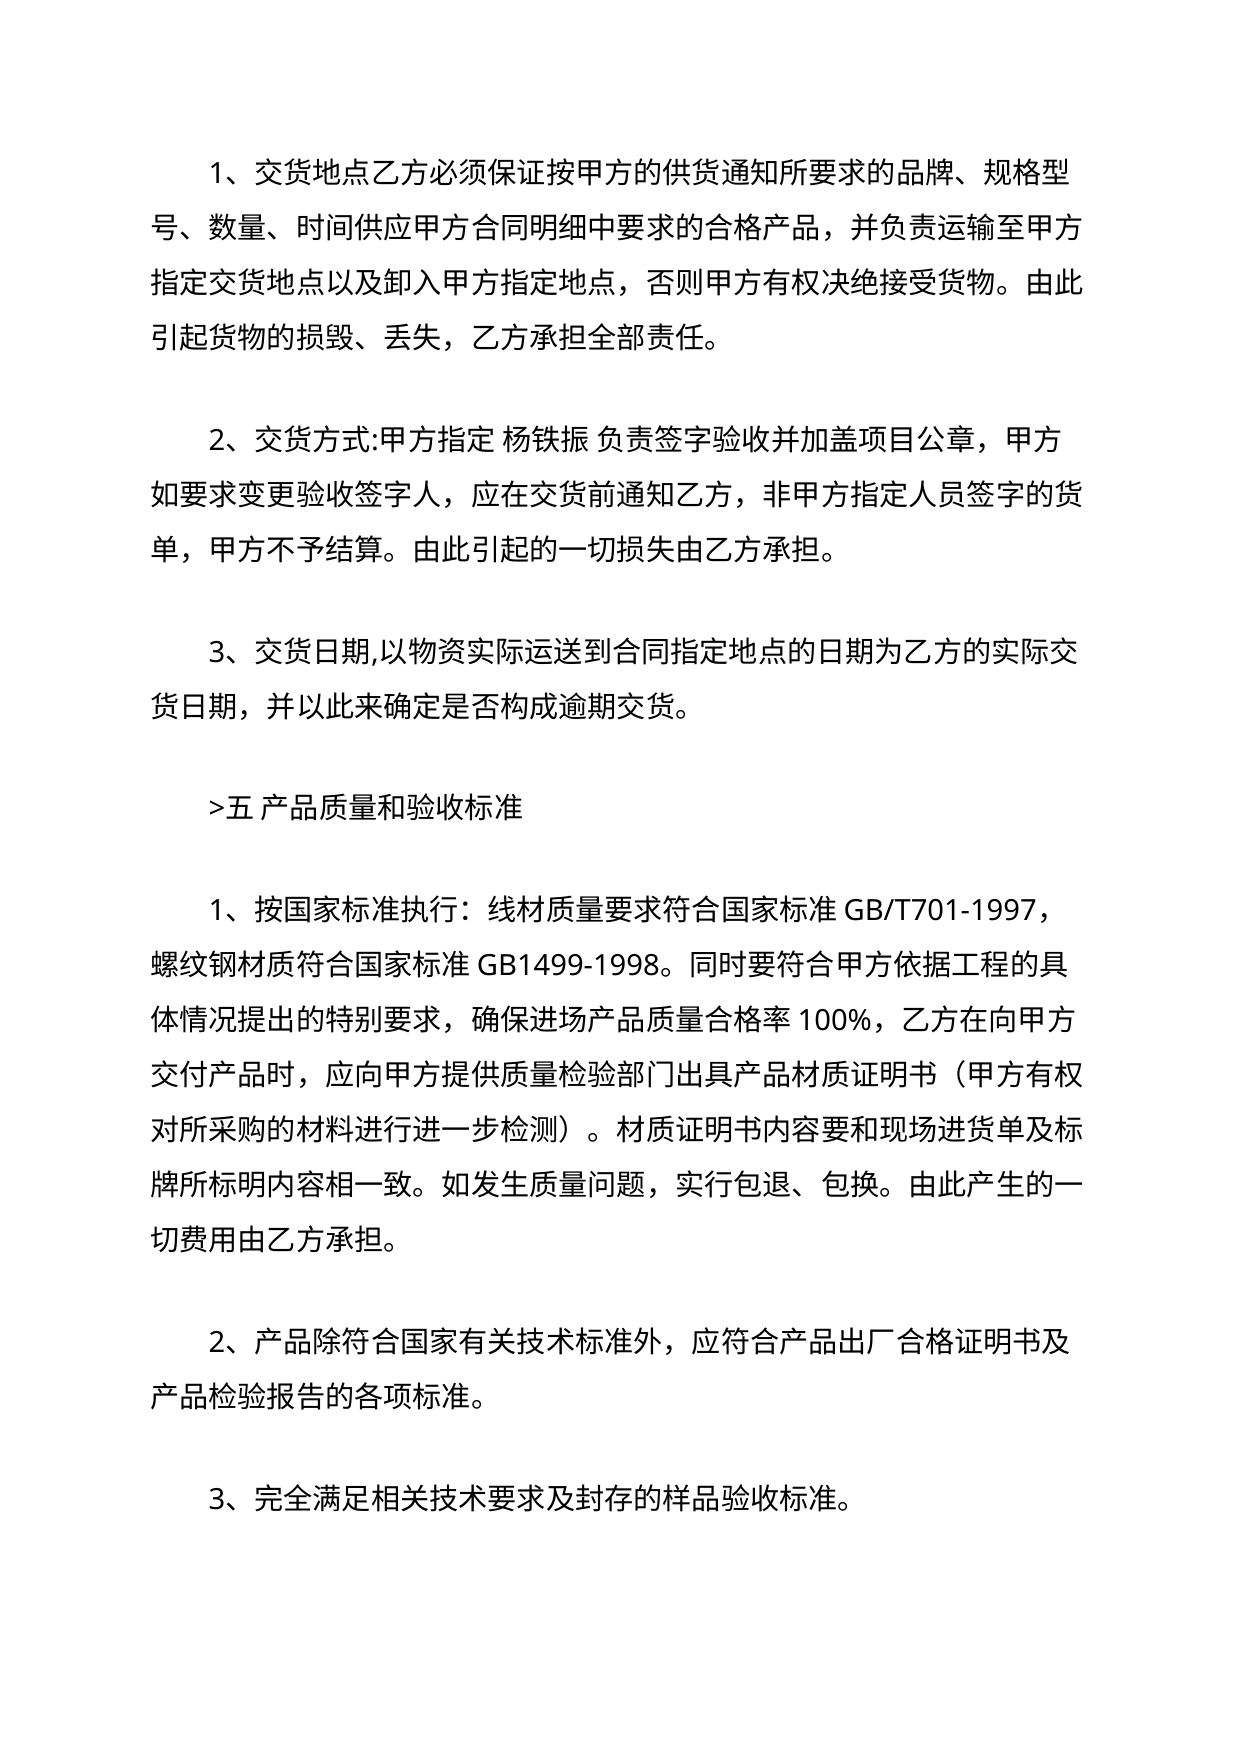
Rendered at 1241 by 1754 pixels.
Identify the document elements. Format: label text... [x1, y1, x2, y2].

text 2、交货方式:甲方指定 杨铁振 负责签字验收并加盖项目公章，甲方如要求变更验收签字人，应在交货前通知乙方，非甲方指定人员签字的货单，甲方不予结算。由此引起的一切损失由乙方承担。 [150, 417, 1090, 569]
text 3、交货日期,以物资实际运送到合同指定地点的日期为乙方的实际交货日期，并以此来确定是否构成逾期交货。 [150, 628, 1090, 726]
text 1、交货地点乙方必须保证按甲方的供货通知所要求的品牌、规格型号、数量、时间供应甲方合同明细中要求的合格产品，并负责运输至甲方指定交货地点以及卸入甲方指定地点，否则甲方有权决绝接受货物。由此引起货物的损毁、丢失，乙方承担全部责任。 [150, 150, 1090, 357]
text 3、完全满足相关技术要求及封存的样品验收标准。 [150, 1475, 1090, 1518]
text 1、按国家标准执行：线材质量要求符合国家标准GB/T701-1997，螺纹钢材质符合国家标准GB1499-1998。同时要符合甲方依据工程的具体情况提出的特别要求，确保进场产品质量合格率100%，乙方在向甲方交付产品时，应向甲方提供质量检验部门出具产品材质证明书（甲方有权对所采购的材料进行进一步检测）。材质证明书内容要和现场进货单及标牌所标明内容相一致。如发生质量问题，实行包退、包换。由此产生的一切费用由乙方承担。 [150, 887, 1090, 1259]
text >五 产品质量和验收标准 [150, 785, 1090, 827]
text 2、产品除符合国家有关技术标准外，应符合产品出厂合格证明书及产品检验报告的各项标准。 [150, 1318, 1090, 1416]
